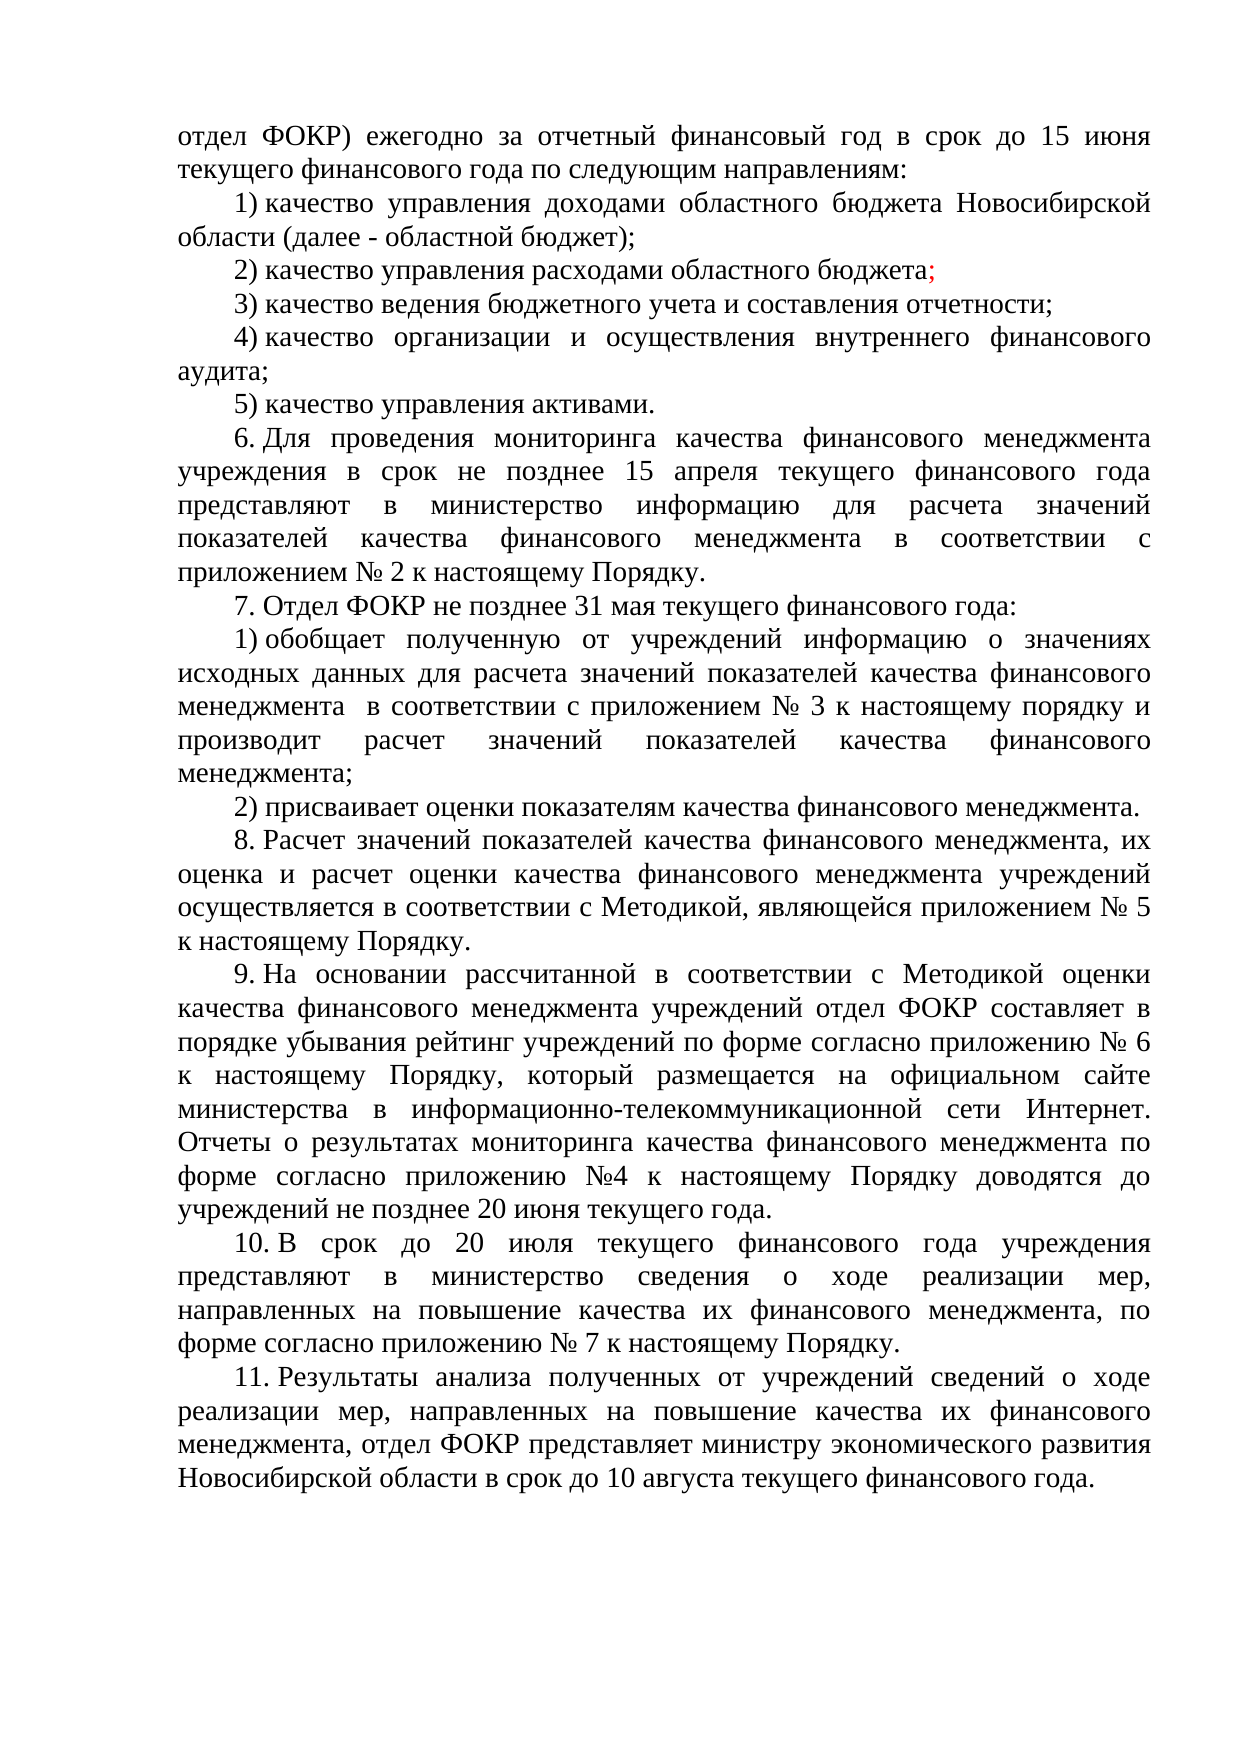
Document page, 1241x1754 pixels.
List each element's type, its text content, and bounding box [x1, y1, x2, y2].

text 6. Для проведения мониторинга качества финансового менеджмента учреждения в срок не позднее 15 апреля текущего финансового года представляют в министерство информацию для расчета значений показателей качества финансового менеджмента в соответствии с приложением № 2 к настоящему Порядку. [177, 420, 1152, 588]
text 4) качество организации и осуществления внутреннего финансового аудита; [177, 319, 1152, 386]
text 3) качество ведения бюджетного учета и составления отчетности; [177, 286, 1152, 319]
text 9. На основании рассчитанной в соответствии с Методикой оценки качества финансового менеджмента учреждений отдел ФОКР составляет в порядке убывания рейтинг учреждений по форме согласно приложению № 6 к настоящему Порядку, который размещается на официальном сайте министерства в информационно-телекоммуникационной сети Интернет. Отчеты о результатах мониторинга качества финансового менеджмента по форме согласно приложению №4 к настоящему Порядку доводятся до учреждений не позднее 20 июня текущего года. [177, 957, 1152, 1225]
text 7. Отдел ФОКР не позднее 31 мая текущего финансового года: [177, 588, 1152, 621]
text 8. Расчет значений показателей качества финансового менеджмента, их оценка и расчет оценки качества финансового менеджмента учреждений осуществляется в соответствии с Методикой, являющейся приложением № 5 к настоящему Порядку. [177, 822, 1152, 957]
text 1) качество управления доходами областного бюджета Новосибирской области (далее - областной бюджет); [177, 185, 1152, 252]
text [177, 118, 1152, 185]
text 1) обобщает полученную от учреждений информацию о значениях исходных данных для расчета значений показателей качества финансового менеджмента в соответствии с приложением № 3 к настоящему порядку и производит расчет значений показателей качества финансового менеджмента; [177, 621, 1152, 789]
text 11. Результаты анализа полученных от учреждений сведений о ходе реализации мер, направленных на повышение качества их финансового менеджмента, отдел ФОКР представляет министру экономического развития Новосибирской области в срок до 10 августа текущего финансового года. [177, 1359, 1152, 1493]
text 10. В срок до 20 июля текущего финансового года учреждения представляют в министерство сведения о ходе реализации мер, направленных на повышение качества их финансового менеджмента, по форме согласно приложению № 7 к настоящему Порядку. [177, 1225, 1152, 1359]
text 2) качество управления расходами областного бюджета; [177, 252, 1152, 286]
text 5) качество управления активами. [177, 386, 1152, 420]
text 2) присваивает оценки показателям качества финансового менеджмента. [177, 789, 1152, 822]
